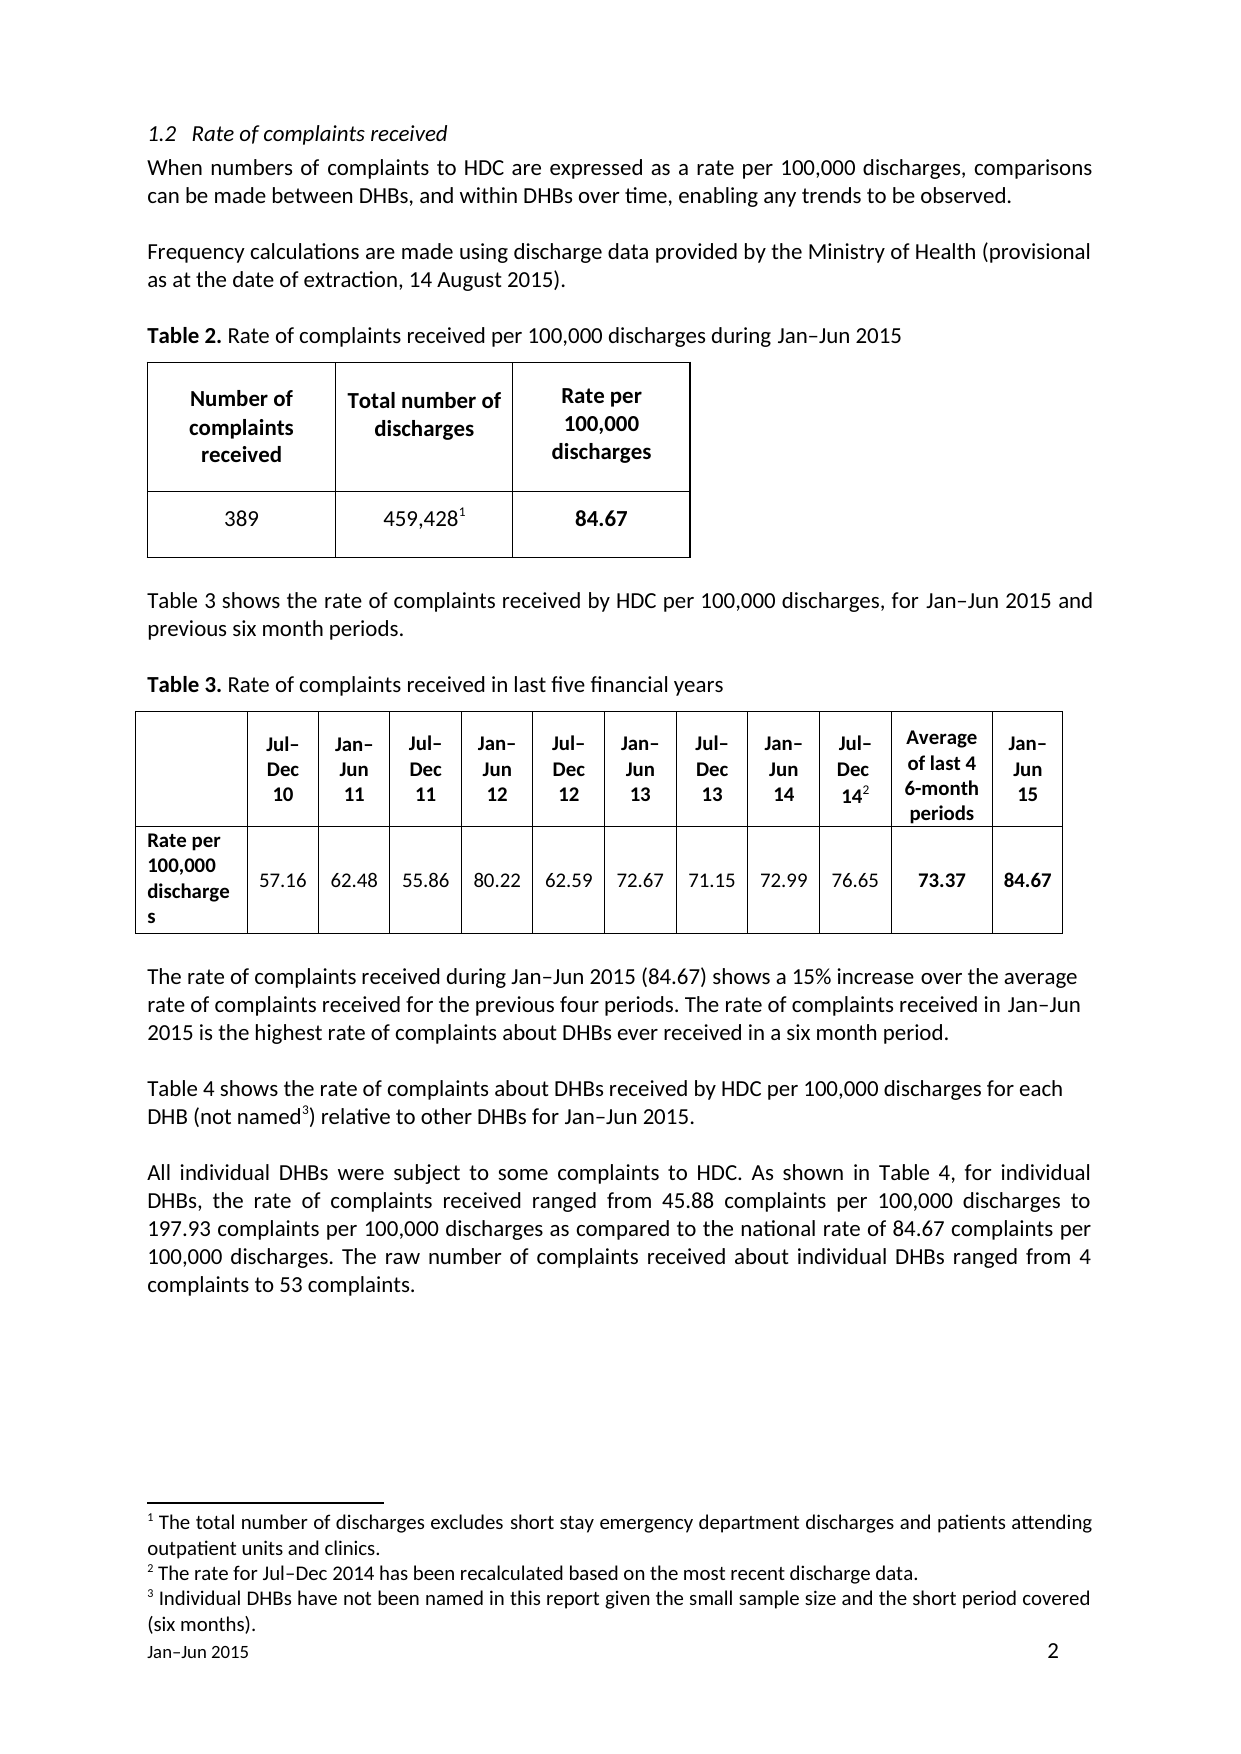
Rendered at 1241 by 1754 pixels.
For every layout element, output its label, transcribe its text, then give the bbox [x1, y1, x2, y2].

table_cell 62.48 [319, 827, 389, 933]
text Table 2. Rate of complaints received per 100,000 discharges during Jan–Jun 2015 [147, 321, 1093, 349]
table_header Jan–Jun 14 [748, 712, 819, 826]
table_cell 62.59 [533, 827, 604, 933]
text When numbers of complaints to HDC are expressed as a rate per 100,000 discharges, comparisons can be made between DHBs, and within DHBs over time, enabling any trends to be observed. [147, 153, 1093, 209]
subtitle 1.2 Rate of complaints received [147, 119, 1093, 147]
table_cell 84.67 [993, 827, 1062, 933]
table_cell 76.65 [820, 827, 891, 933]
text All individual DHBs were subject to some complaints to HDC. As shown in Table 4, for individual DHBs, the rate of complaints received ranged from 45.88 complaints per 100,000 discharges to 197.93 complaints per 100,000 discharges as compared to the national rate of 84.67 complaints per 100,000 discharges. The raw number of complaints received about individual DHBs ranged from 4 complaints to 53 complaints. [147, 1158, 1093, 1298]
table_cell 71.15 [677, 827, 747, 933]
text The rate of complaints received during Jan–Jun 2015 (84.67) shows a 15% increase over the average rate of complaints received for the previous four periods. The rate of complaints received in Jan–Jun 2015 is the highest rate of complaints about DHBs ever received in a six month period. Table 4 shows the rate of complaints about DHBs received by HDC per 100,000 discharges for each DHB (not named) relative to other DHBs for Jan–Jun 2015. [147, 934, 1093, 1130]
table_cell Rate per 100,000 discharges [136, 827, 247, 933]
table_header Jan–Jun 11 [319, 712, 389, 826]
table_cell 73.37 [892, 827, 992, 933]
table_cell 84.67 [513, 492, 689, 557]
table_cell 72.99 [748, 827, 819, 933]
table_cell 72.67 [605, 827, 676, 933]
table_header Rate per 100,000 discharges [513, 363, 689, 491]
table_header Jan–Jun 13 [605, 712, 676, 826]
text Frequency calculations are made using discharge data provided by the Ministry of Health (provisional as at the date of extraction, 14 August 2015). [147, 237, 1093, 293]
table_header Jul–Dec 13 [677, 712, 747, 826]
table_cell 55.86 [390, 827, 461, 933]
table_header Total number of discharges [336, 363, 512, 491]
table_header Jul–Dec 14 [820, 712, 891, 826]
table_header Jul–Dec 12 [533, 712, 604, 826]
table_cell 389 [148, 492, 335, 557]
text Table 3 shows the rate of complaints received by HDC per 100,000 discharges, for Jan–Jun 2015 and previous six month periods. [147, 586, 1093, 642]
table_header Jan–Jun 15 [993, 712, 1062, 826]
text Table 3. Rate of complaints received in last five financial years [147, 670, 1093, 698]
table_header Average of last 4 6-month periods [892, 712, 992, 826]
table_header Jul–Dec 10 [248, 712, 318, 826]
table_header Jan–Jun 12 [462, 712, 532, 826]
table_header Jul–Dec 11 [390, 712, 461, 826]
table_header Number of complaints received [148, 363, 335, 491]
table_header [136, 712, 247, 826]
table_cell 80.22 [462, 827, 532, 933]
table_cell 57.16 [248, 827, 318, 933]
table_cell 459,428 [336, 492, 512, 557]
